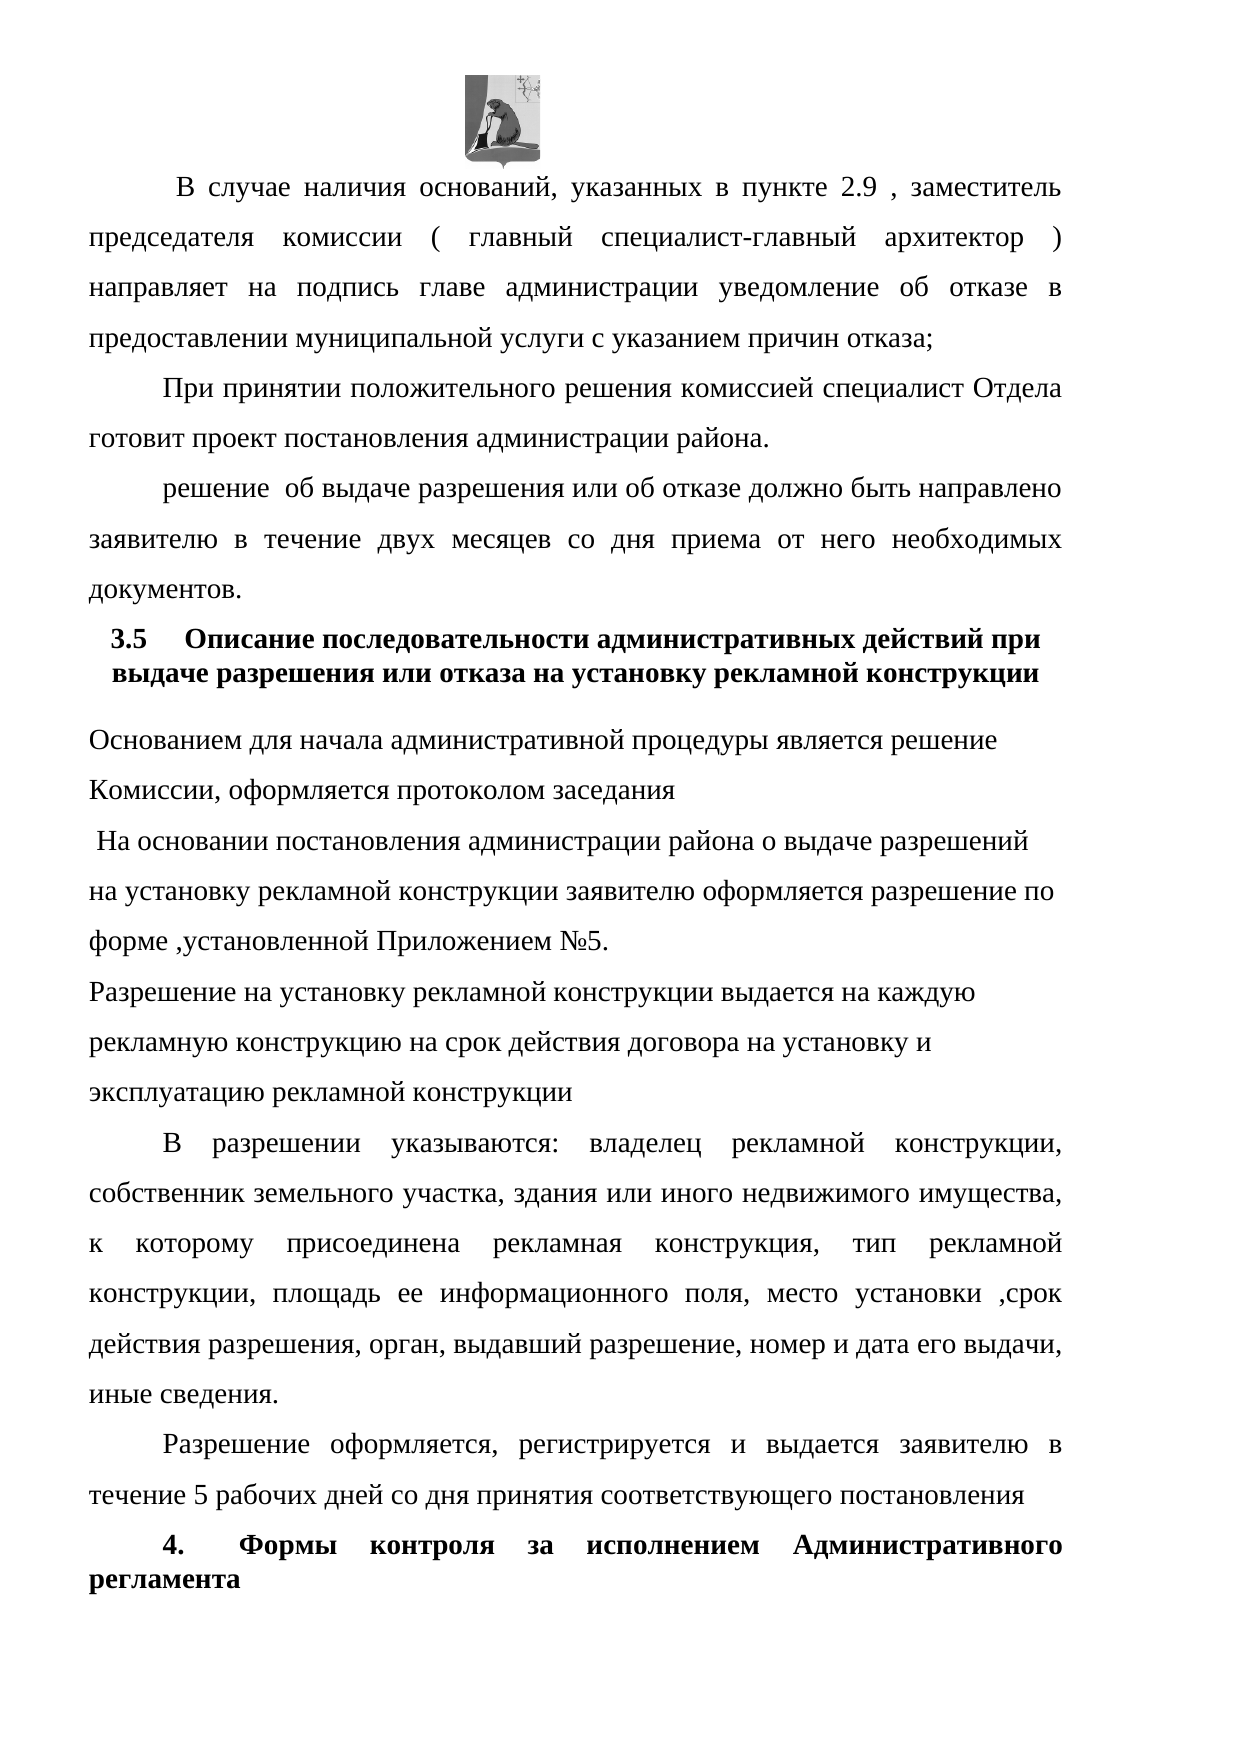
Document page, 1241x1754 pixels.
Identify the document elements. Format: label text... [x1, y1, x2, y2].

text Основанием для начала административной процедуры является решение Комиссии, оформляется протоколом заседания [89, 722, 1063, 806]
text В случае наличия оснований, указанных в пункте 2.9 , заместитель председателя комиссии ( главный специалист-главный архитектор ) направляет на подпись главе администрации уведомление об отказе в предоставлении муниципальной услуги с указанием причин отказа; [89, 169, 1063, 353]
list Формы контроля за исполнением Административного регламента [89, 1527, 1063, 1594]
text Разрешение оформляется, регистрируется и выдается заявителю в течение 5 рабочих дней со дня принятия соответствующего постановления [89, 1427, 1063, 1510]
text решение об выдаче разрешения или об отказе должно быть направлено заявителю в течение двух месяцев со дня приема от него необходимых документов. [89, 471, 1063, 605]
text Разрешение на установку рекламной конструкции выдается на каждую рекламную конструкцию на срок действия договора на установку и эксплуатацию рекламной конструкции [89, 974, 1063, 1108]
text При принятии положительного решения комиссией специалист Отдела готовит проект постановления администрации района. [89, 370, 1063, 454]
text 3.5 Описание последовательности административных действий при выдаче разрешения или отказа на установку рекламной конструкции [89, 622, 1063, 689]
text В разрешении указываются: владелец рекламной конструкции, собственник земельного участка, здания или иного недвижимого имущества, к которому присоединена рекламная конструкция, тип рекламной конструкции, площадь ее информационного поля, место установки ,срок действия разрешения, орган, выдавший разрешение, номер и дата его выдачи, иные сведения. [89, 1125, 1063, 1410]
text На основании постановления администрации района о выдаче разрешений на установку рекламной конструкции заявителю оформляется разрешение по форме ,установленной Приложением №5. [89, 823, 1063, 957]
